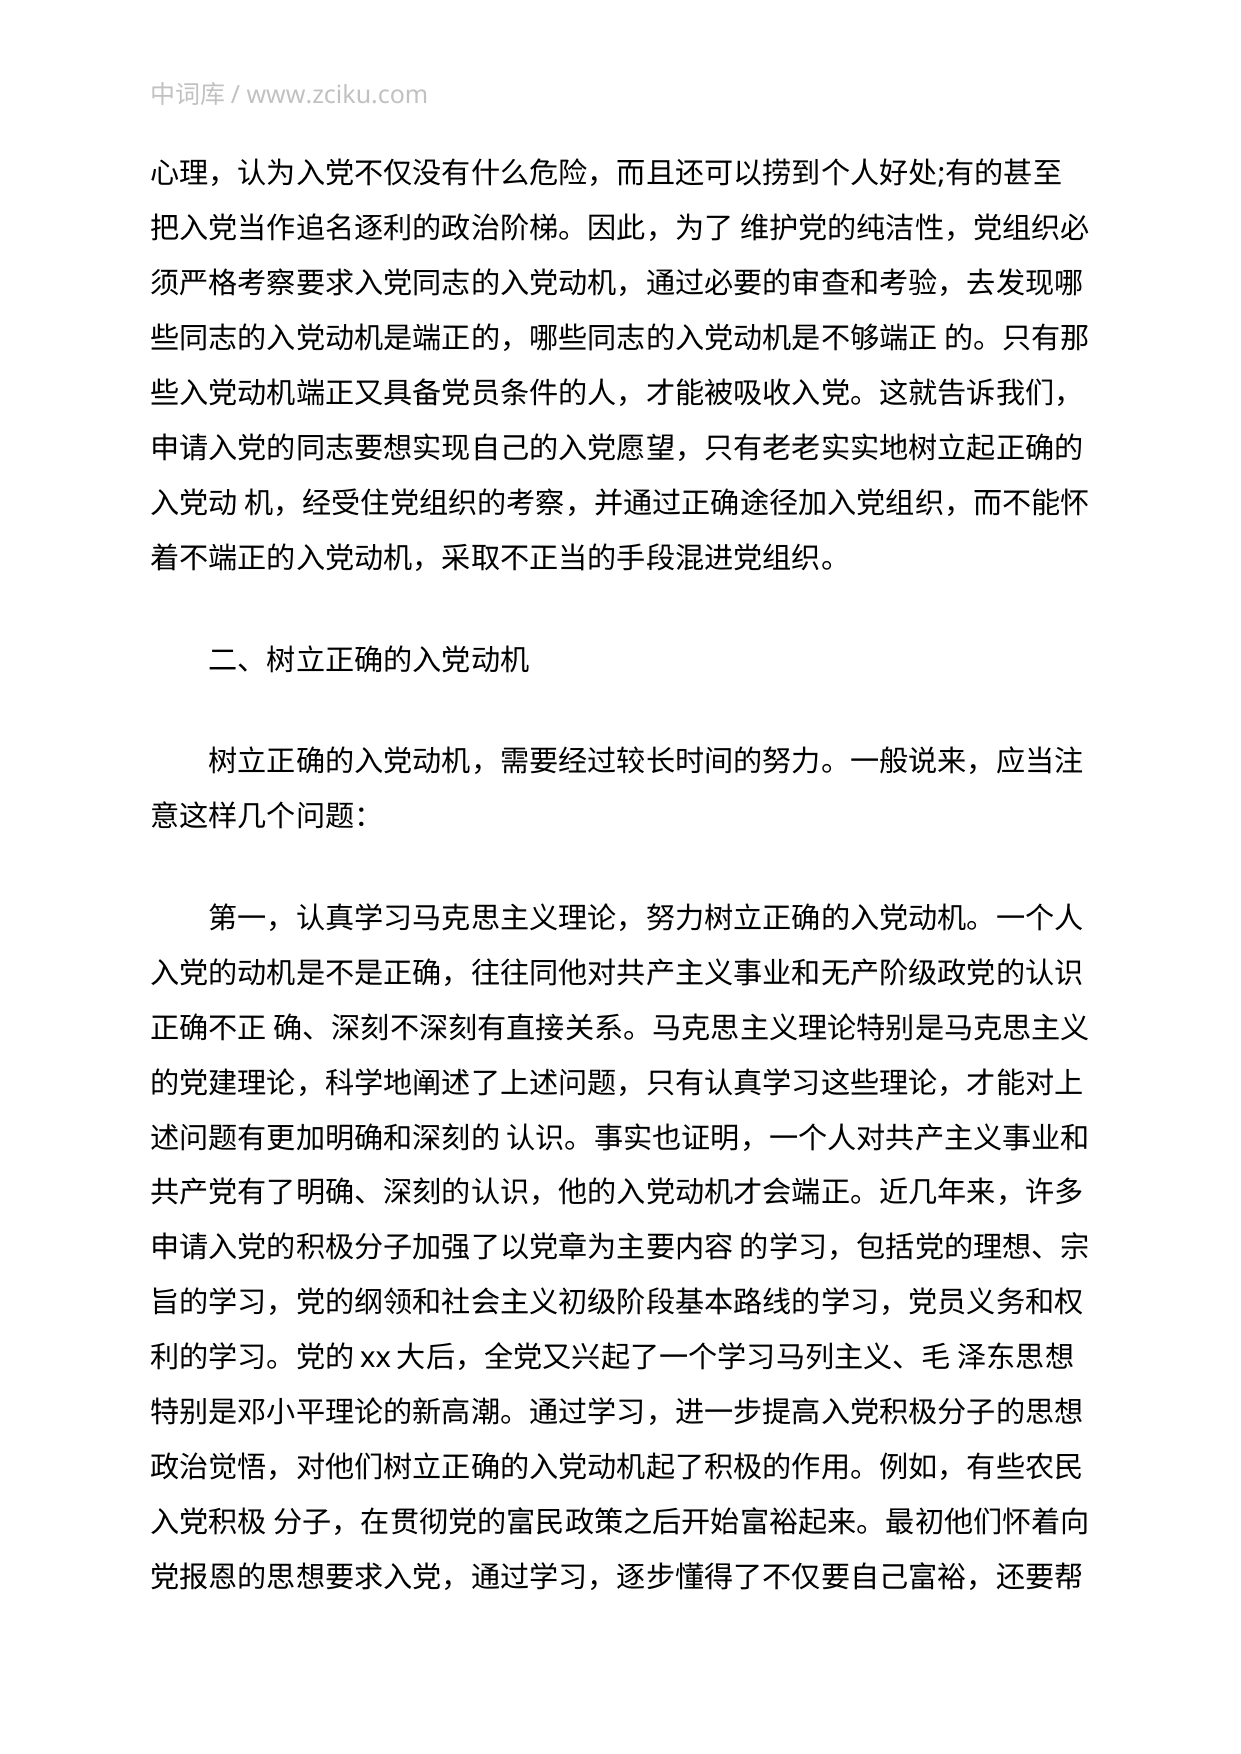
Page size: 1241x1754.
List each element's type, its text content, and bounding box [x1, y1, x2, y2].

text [150, 894, 1090, 1596]
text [150, 150, 1090, 577]
text 树立正确的入党动机，需要经过较长时间的努力。一般说来，应当注意这样几个问题： [150, 738, 1090, 835]
text 二、树立正确的入党动机 [150, 636, 1090, 678]
